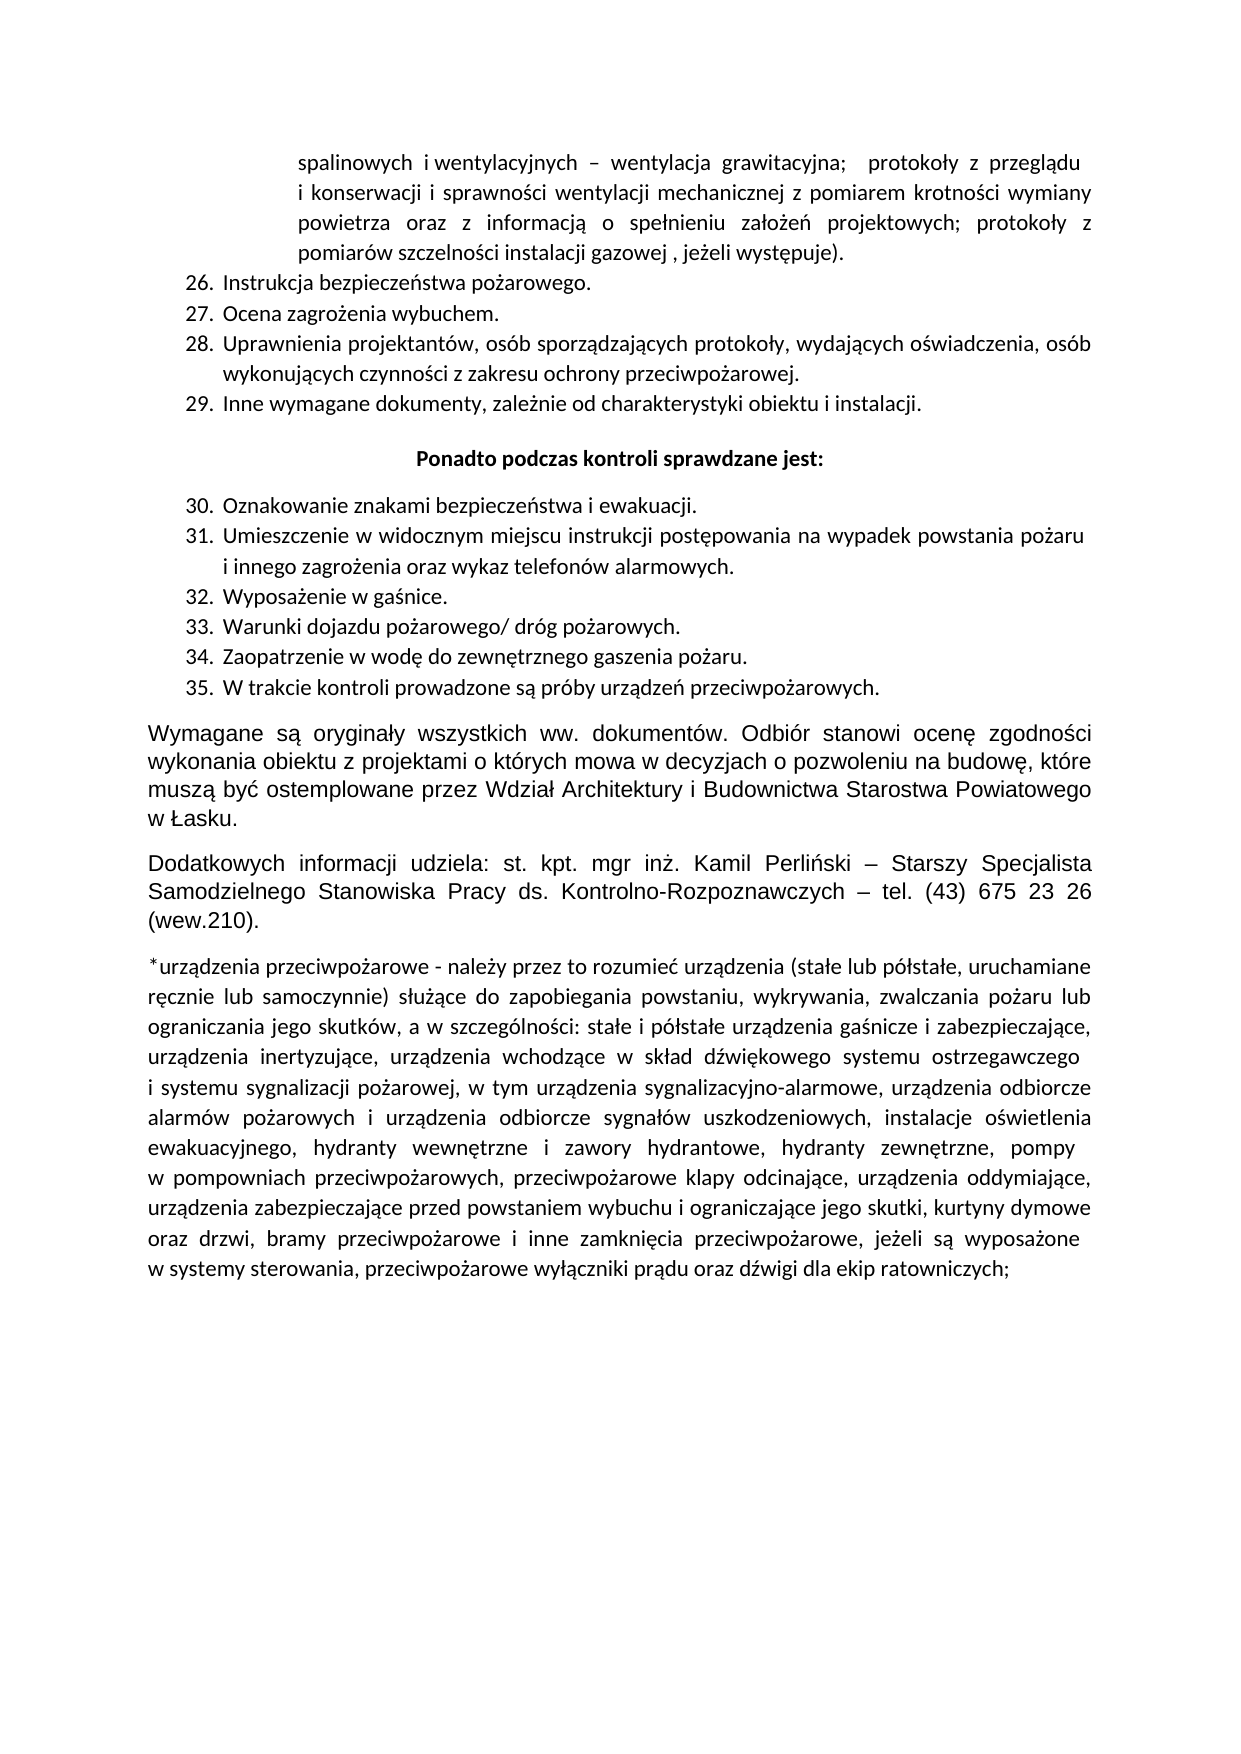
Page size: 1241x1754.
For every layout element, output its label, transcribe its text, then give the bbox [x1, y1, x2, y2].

list W trakcie kontroli prowadzone są próby urządzeń przeciwpożarowych. [185, 673, 1093, 701]
text Wymagane są oryginały wszystkich ww. dokumentów. Odbiór stanowi ocenę zgodności wykonania obiektu z projektami o których mowa w decyzjach o pozwoleniu na budowę, które muszą być ostemplowane przez Wdział Architektury i Budownictwa Starostwa Powiatowego w Łasku. [148, 719, 1093, 831]
list Wyposażenie w gaśnice. [185, 582, 1093, 610]
list Umieszczenie w widocznym miejscu instrukcji postępowania na wypadek powstania pożaru i innego zagrożenia oraz wykaz telefonów alarmowych. [185, 522, 1093, 580]
text Ponadto podczas kontroli sprawdzane jest: [148, 444, 1093, 472]
list Oznakowanie znakami bezpieczeństwa i ewakuacji. [185, 491, 1093, 519]
list Instrukcja bezpieczeństwa pożarowego. [185, 268, 1093, 296]
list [260, 148, 1093, 266]
list Ocena zagrożenia wybuchem. [185, 299, 1093, 327]
text *urządzenia przeciwpożarowe - należy przez to rozumieć urządzenia (stałe lub półstałe, uruchamiane ręcznie lub samoczynnie) służące do zapobiegania powstaniu, wykrywania, zwalczania pożaru lub ograniczania jego skutków, a w szczególności: stałe i półstałe urządzenia gaśnicze i zabezpieczające, urządzenia inertyzujące, urządzenia wchodzące w skład dźwiękowego systemu ostrzegawczego i systemu sygnalizacji pożarowej, w tym urządzenia sygnalizacyjno-alarmowe, urządzenia odbiorcze alarmów pożarowych i urządzenia odbiorcze sygnałów uszkodzeniowych, instalacje oświetlenia ewakuacyjnego, hydranty wewnętrzne i zawory hydrantowe, hydranty zewnętrzne, pompy w pompowniach przeciwpożarowych, przeciwpożarowe klapy odcinające, urządzenia oddymiające, urządzenia zabezpieczające przed powstaniem wybuchu i ograniczające jego skutki, kurtyny dymowe oraz drzwi, bramy przeciwpożarowe i inne zamknięcia przeciwpożarowe, jeżeli są wyposażone w systemy sterowania, przeciwpożarowe wyłączniki prądu oraz dźwigi dla ekip ratowniczych; [148, 952, 1093, 1282]
list Warunki dojazdu pożarowego/ dróg pożarowych. [185, 612, 1093, 640]
list Inne wymagane dokumenty, zależnie od charakterystyki obiektu i instalacji. [185, 389, 1093, 417]
list Uprawnienia projektantów, osób sporządzających protokoły, wydających oświadczenia, osób wykonujących czynności z zakresu ochrony przeciwpożarowej. [185, 329, 1093, 387]
text Dodatkowych informacji udziela: st. kpt. mgr inż. Kamil Perliński – Starszy Specjalista Samodzielnego Stanowiska Pracy ds. Kontrolno-Rozpoznawczych – tel. (43) 675 23 26 (wew.210). [148, 850, 1093, 933]
list Zaopatrzenie w wodę do zewnętrznego gaszenia pożaru. [185, 642, 1093, 670]
